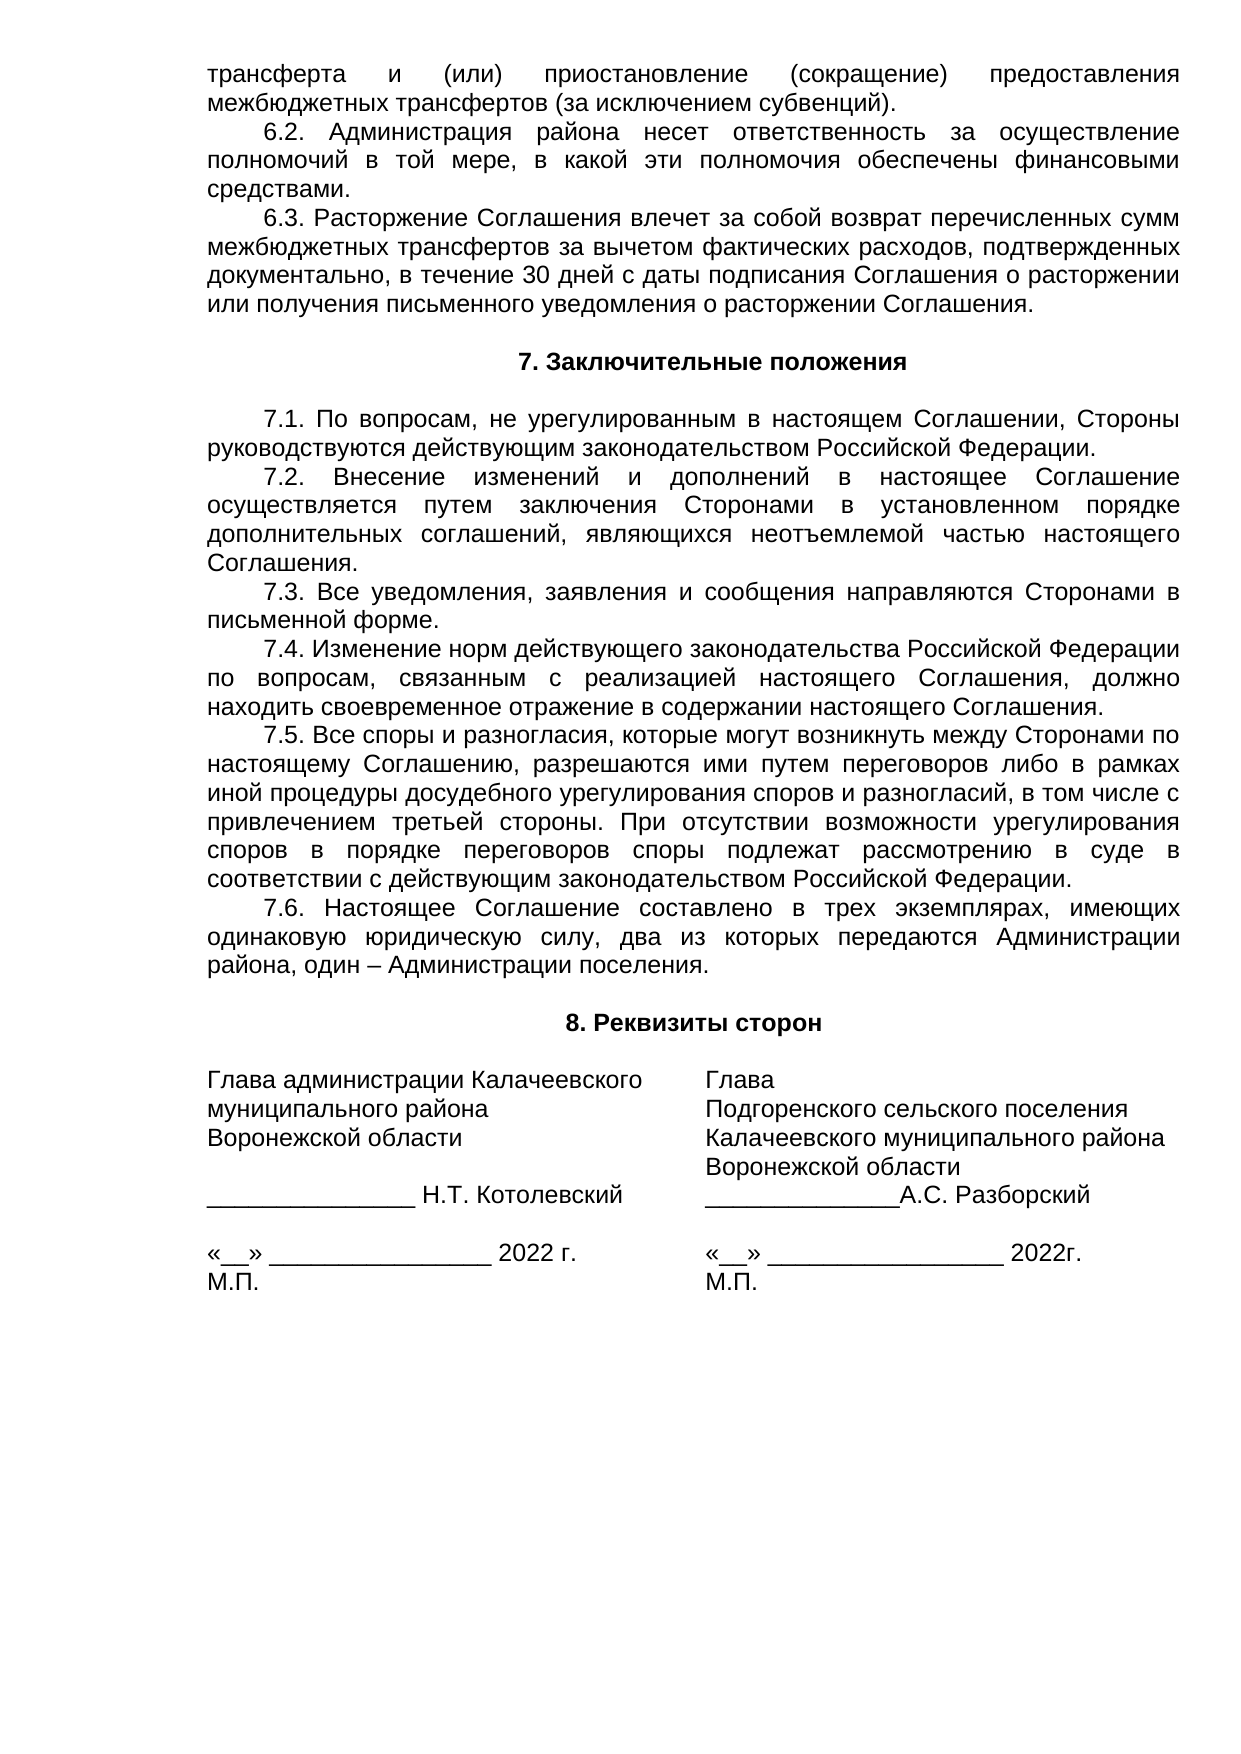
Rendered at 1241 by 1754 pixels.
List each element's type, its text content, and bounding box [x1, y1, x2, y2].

text 7.4. Изменение норм действующего законодательства Российской Федерации по вопросам, связанным с реализацией настоящего Соглашения, должно находить своевременное отражение в содержании настоящего Соглашения. [207, 634, 1181, 720]
text 6.3. Расторжение Соглашения влечет за собой возврат перечисленных сумм межбюджетных трансфертов за вычетом фактических расходов, подтвержденных документально, в течение 30 дней с даты подписания Соглашения о расторжении или получения письменного уведомления о расторжении Соглашения. [207, 203, 1181, 318]
text 6.2. Администрация района несет ответственность за осуществление полномочий в той мере, в какой эти полномочия обеспечены финансовыми средствами. [207, 117, 1181, 203]
table_header Глава Подгоренского сельского поселения Калачеевского муниципального района Воронежской области ______________А.С. Разборский «__» _________________ 2022г. М.П. [694, 1065, 1192, 1295]
text 7.3. Все уведомления, заявления и сообщения направляются Сторонами в письменной форме. [207, 577, 1181, 634]
text 7.6. Настоящее Соглашение составлено в трех экземплярах, имеющих одинаковую юридическую силу, два из которых передаются Администрации района, один – Администрации поселения. [207, 893, 1181, 979]
text 7.2. Внесение изменений и дополнений в настоящее Соглашение осуществляется путем заключения Сторонами в установленном порядке дополнительных соглашений, являющихся неотъемлемой частью настоящего Соглашения. [207, 462, 1181, 577]
text 7. Заключительные положения [244, 347, 1181, 375]
text 7.5. Все споры и разногласия, которые могут возникнуть между Сторонами по настоящему Соглашению, разрешаются ими путем переговоров либо в рамках иной процедуры досудебного урегулирования споров и разногласий, в том числе с привлечением третьей стороны. При отсутствии возможности урегулирования споров в порядке переговоров споры подлежат рассмотрению в суде в соответствии с действующим законодательством Российской Федерации. [207, 720, 1181, 893]
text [207, 59, 1181, 117]
table_header Глава администрации Калачеевского муниципального района Воронежской области _______________ Н.Т. Котолевский «__» ________________ 2022 г. М.П. [196, 1065, 694, 1295]
text 8. Реквизиты сторон [207, 1008, 1181, 1037]
text 7.1. По вопросам, не урегулированным в настоящем Соглашении, Стороны руководствуются действующим законодательством Российской Федерации. [207, 404, 1181, 462]
